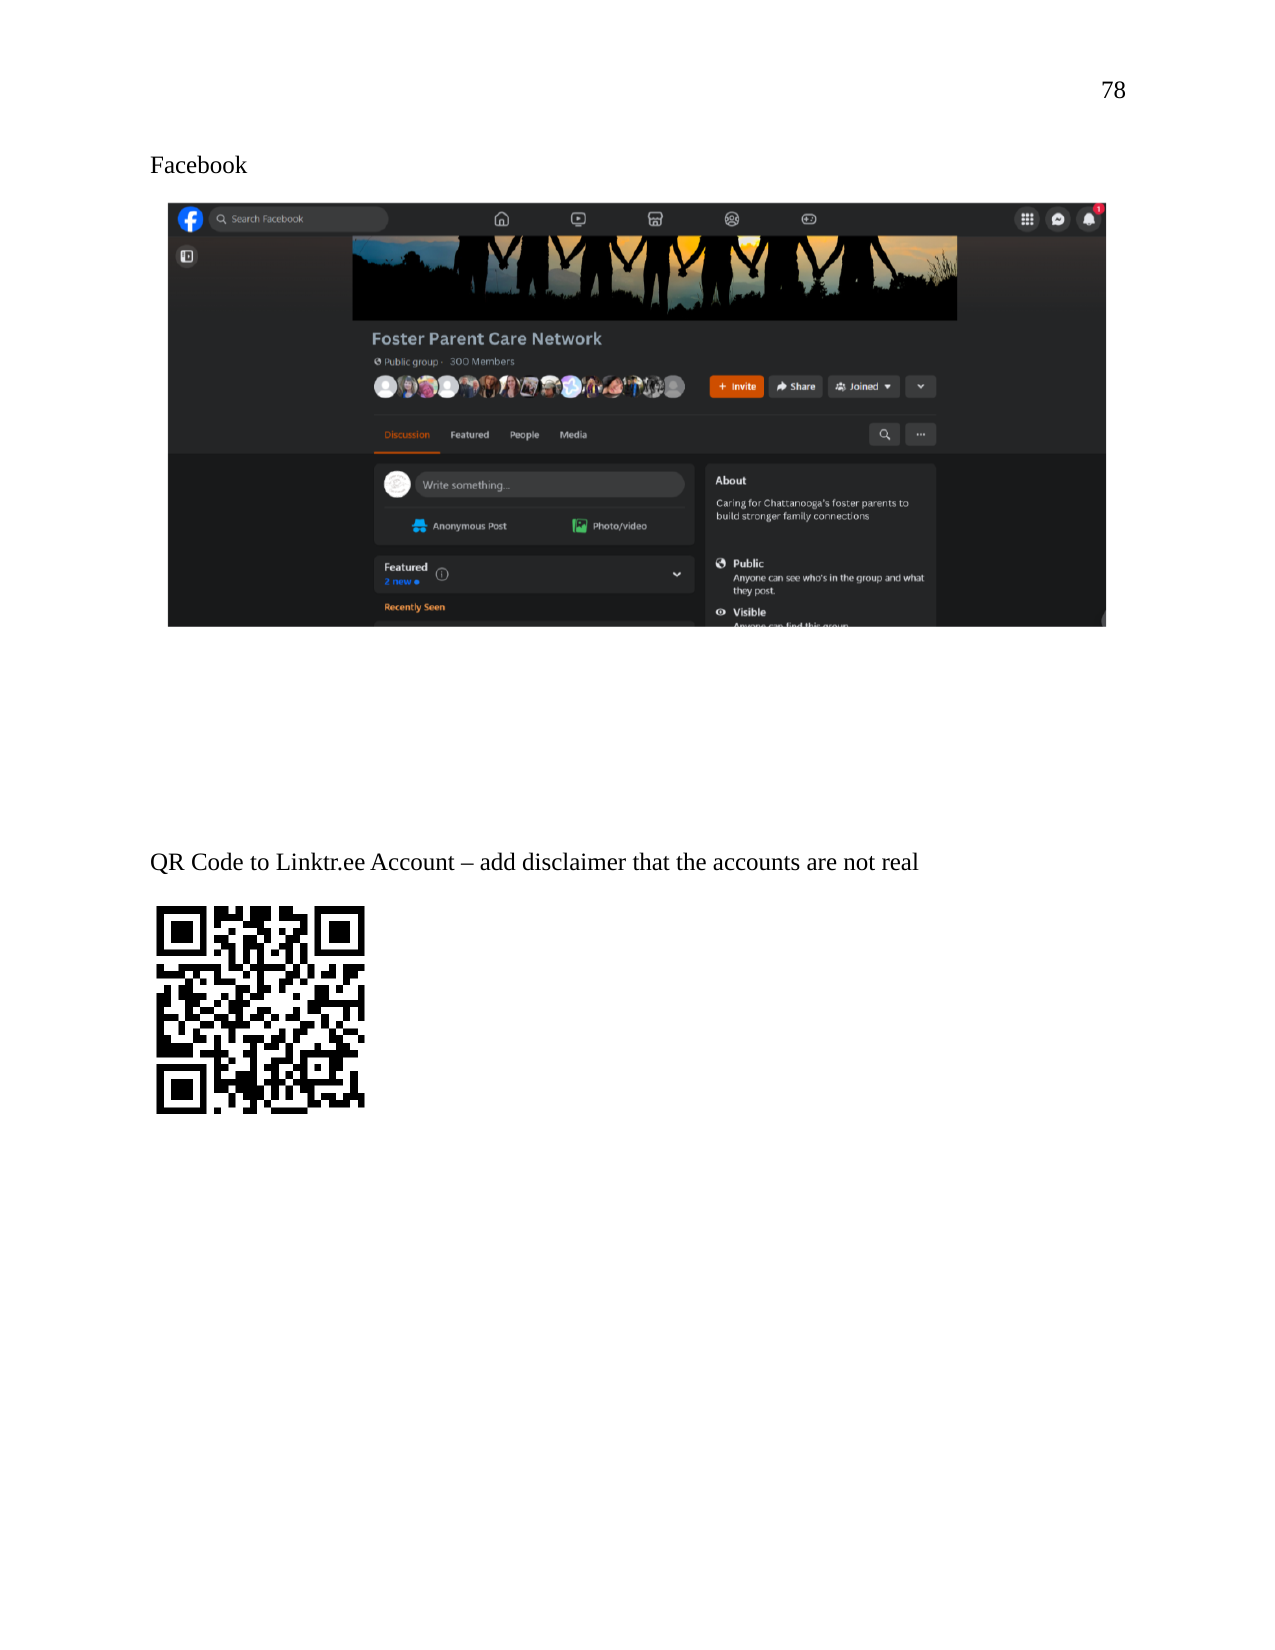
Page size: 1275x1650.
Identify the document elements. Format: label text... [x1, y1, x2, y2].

text Facebook [150, 150, 1125, 179]
picture [150, 896, 368, 1117]
picture [150, 199, 1125, 627]
text QR Code to Linktr.ee Account – add disclaimer that the accounts are not real [150, 847, 1125, 876]
